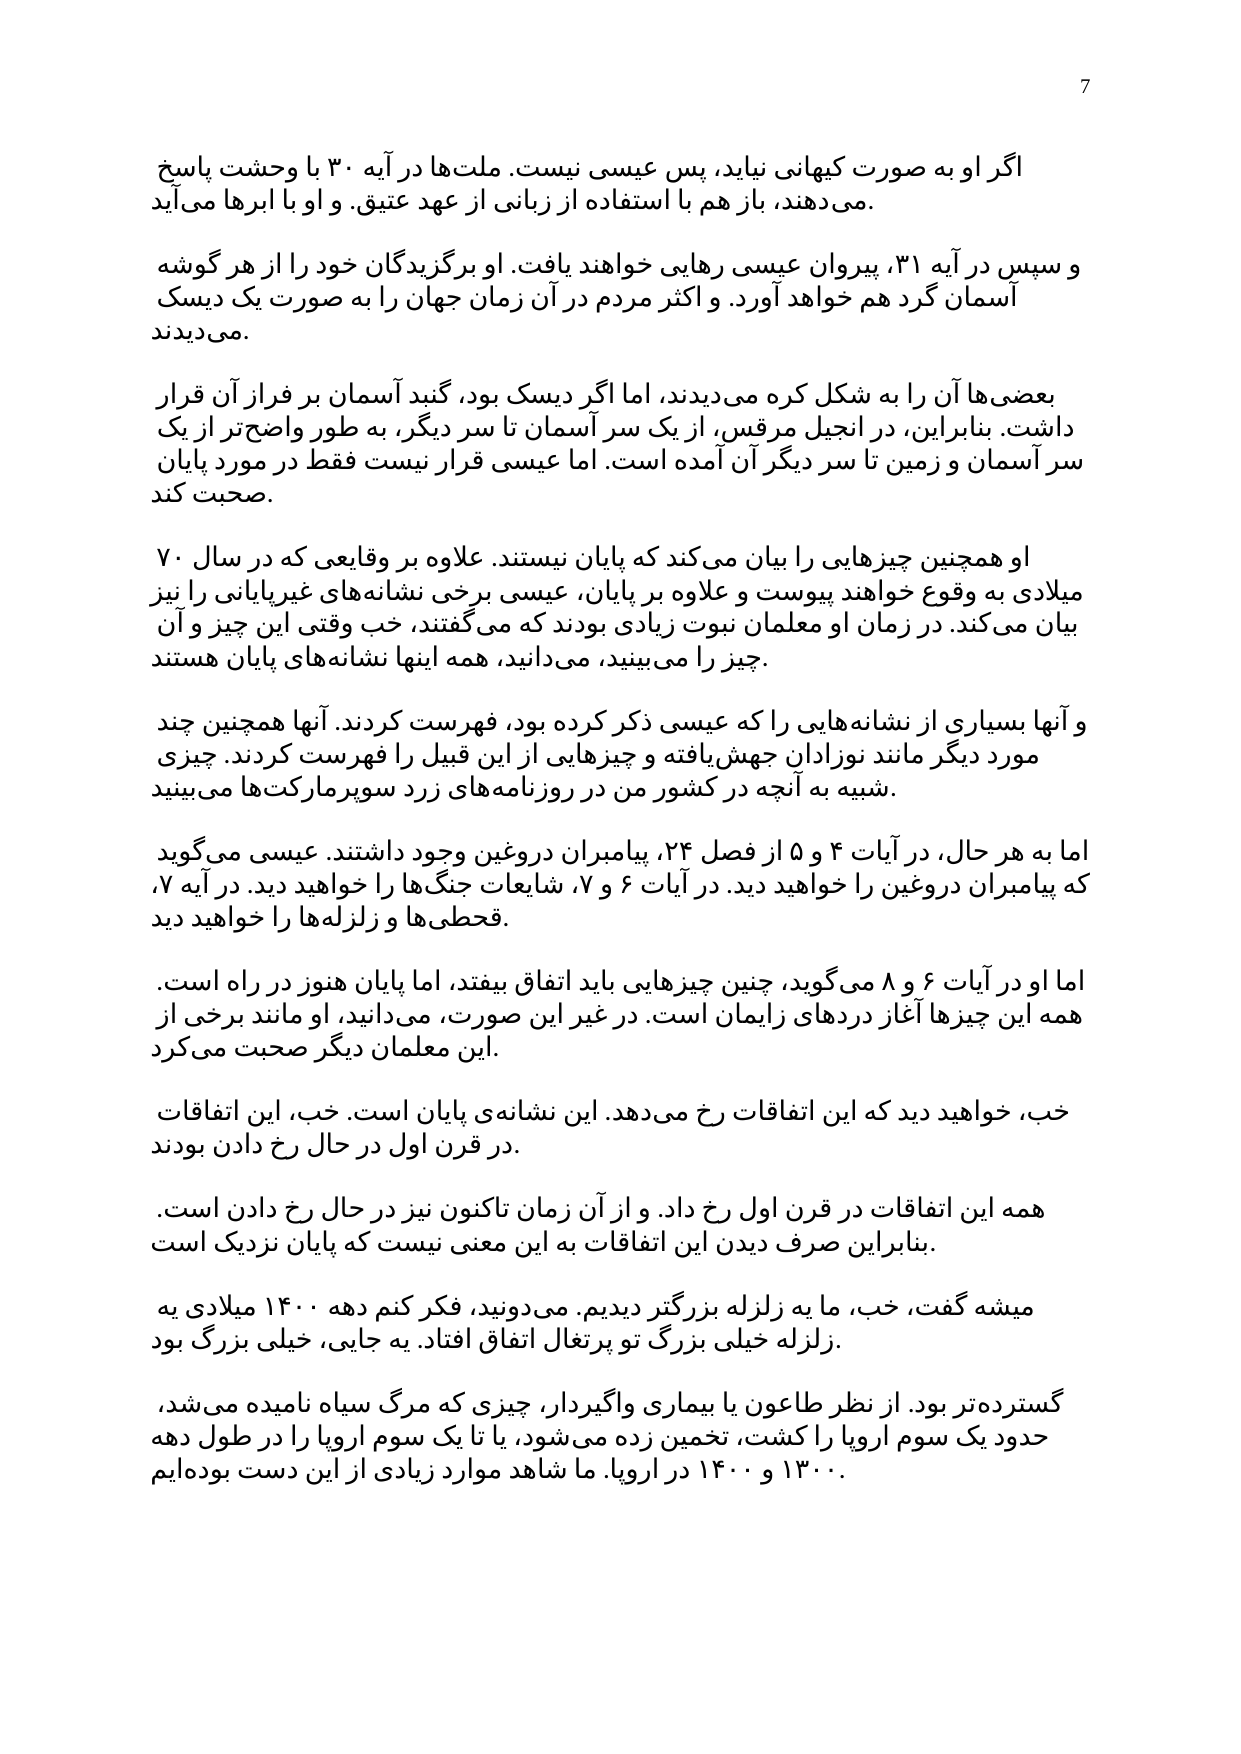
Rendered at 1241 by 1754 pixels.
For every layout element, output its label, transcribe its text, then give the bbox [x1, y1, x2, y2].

text او همچنین چیزهایی را بیان می‌کند که پایان نیستند. علاوه بر وقایعی که در سال ۷۰ میلادی به وقوع خواهند پیوست و علاوه بر پایان، عیسی برخی نشانه‌های غیرپایانی را نیز بیان می‌کند. در زمان او معلمان نبوت زیادی بودند که می‌گفتند، خب وقتی این چیز و آن چیز را می‌بینید، می‌دانید، همه اینها نشانه‌های پایان هستند. [150, 541, 1090, 673]
text همه این اتفاقات در قرن اول رخ داد. و از آن زمان تاکنون نیز در حال رخ دادن است. بنابراین صرف دیدن این اتفاقات به این معنی نیست که پایان نزدیک است. [150, 1192, 1090, 1258]
text خب، خواهید دید که این اتفاقات رخ می‌دهد. این نشانه‌ی پایان است. خب، این اتفاقات در قرن اول در حال رخ دادن بودند. [150, 1094, 1090, 1161]
text گسترده‌تر بود. از نظر طاعون یا بیماری واگیردار، چیزی که مرگ سیاه نامیده می‌شد، حدود یک سوم اروپا را کشت، تخمین زده می‌شود، یا تا یک سوم اروپا را در طول دهه ۱۳۰۰ و ۱۴۰۰ در اروپا. ما شاهد موارد زیادی از این دست بوده‌ایم. [150, 1386, 1090, 1485]
text و سپس در آیه ۳۱، پیروان عیسی رهایی خواهند یافت. او برگزیدگان خود را از هر گوشه آسمان گرد هم خواهد آورد. و اکثر مردم در آن زمان جهان را به صورت یک دیسک می‌دیدند. [150, 247, 1090, 346]
text بعضی‌ها آن را به شکل کره می‌دیدند، اما اگر دیسک بود، گنبد آسمان بر فراز آن قرار داشت. بنابراین، در انجیل مرقس، از یک سر آسمان تا سر دیگر، به طور واضح‌تر از یک سر آسمان و زمین تا سر دیگر آن آمده است. اما عیسی قرار نیست فقط در مورد پایان صحبت کند. [150, 377, 1090, 509]
text میشه گفت، خب، ما یه زلزله بزرگتر دیدیم. می‌دونید، فکر کنم دهه ۱۴۰۰ میلادی یه زلزله خیلی بزرگ تو پرتغال اتفاق افتاد. یه جایی، خیلی بزرگ بود. [150, 1289, 1090, 1355]
text اگر او به صورت کیهانی نیاید، پس عیسی نیست. ملت‌ها در آیه ۳۰ با وحشت پاسخ می‌دهند، باز هم با استفاده از زبانی از عهد عتیق. و او با ابرها می‌آید. [150, 150, 1090, 216]
text و آنها بسیاری از نشانه‌هایی را که عیسی ذکر کرده بود، فهرست کردند. آنها همچنین چند مورد دیگر مانند نوزادان جهش‌یافته و چیزهایی از این قبیل را فهرست کردند. چیزی شبیه به آنچه در کشور من در روزنامه‌های زرد سوپرمارکت‌ها می‌بینید. [150, 704, 1090, 803]
text اما او در آیات ۶ و ۸ می‌گوید، چنین چیزهایی باید اتفاق بیفتد، اما پایان هنوز در راه است. همه این چیزها آغاز دردهای زایمان است. در غیر این صورت، می‌دانید، او مانند برخی از این معلمان دیگر صحبت می‌کرد. [150, 964, 1090, 1063]
text اما به هر حال، در آیات ۴ و ۵ از فصل ۲۴، پیامبران دروغین وجود داشتند. عیسی می‌گوید که پیامبران دروغین را خواهید دید. در آیات ۶ و ۷، شایعات جنگ‌ها را خواهید دید. در آیه ۷، قحطی‌ها و زلزله‌ها را خواهید دید. [150, 834, 1090, 933]
